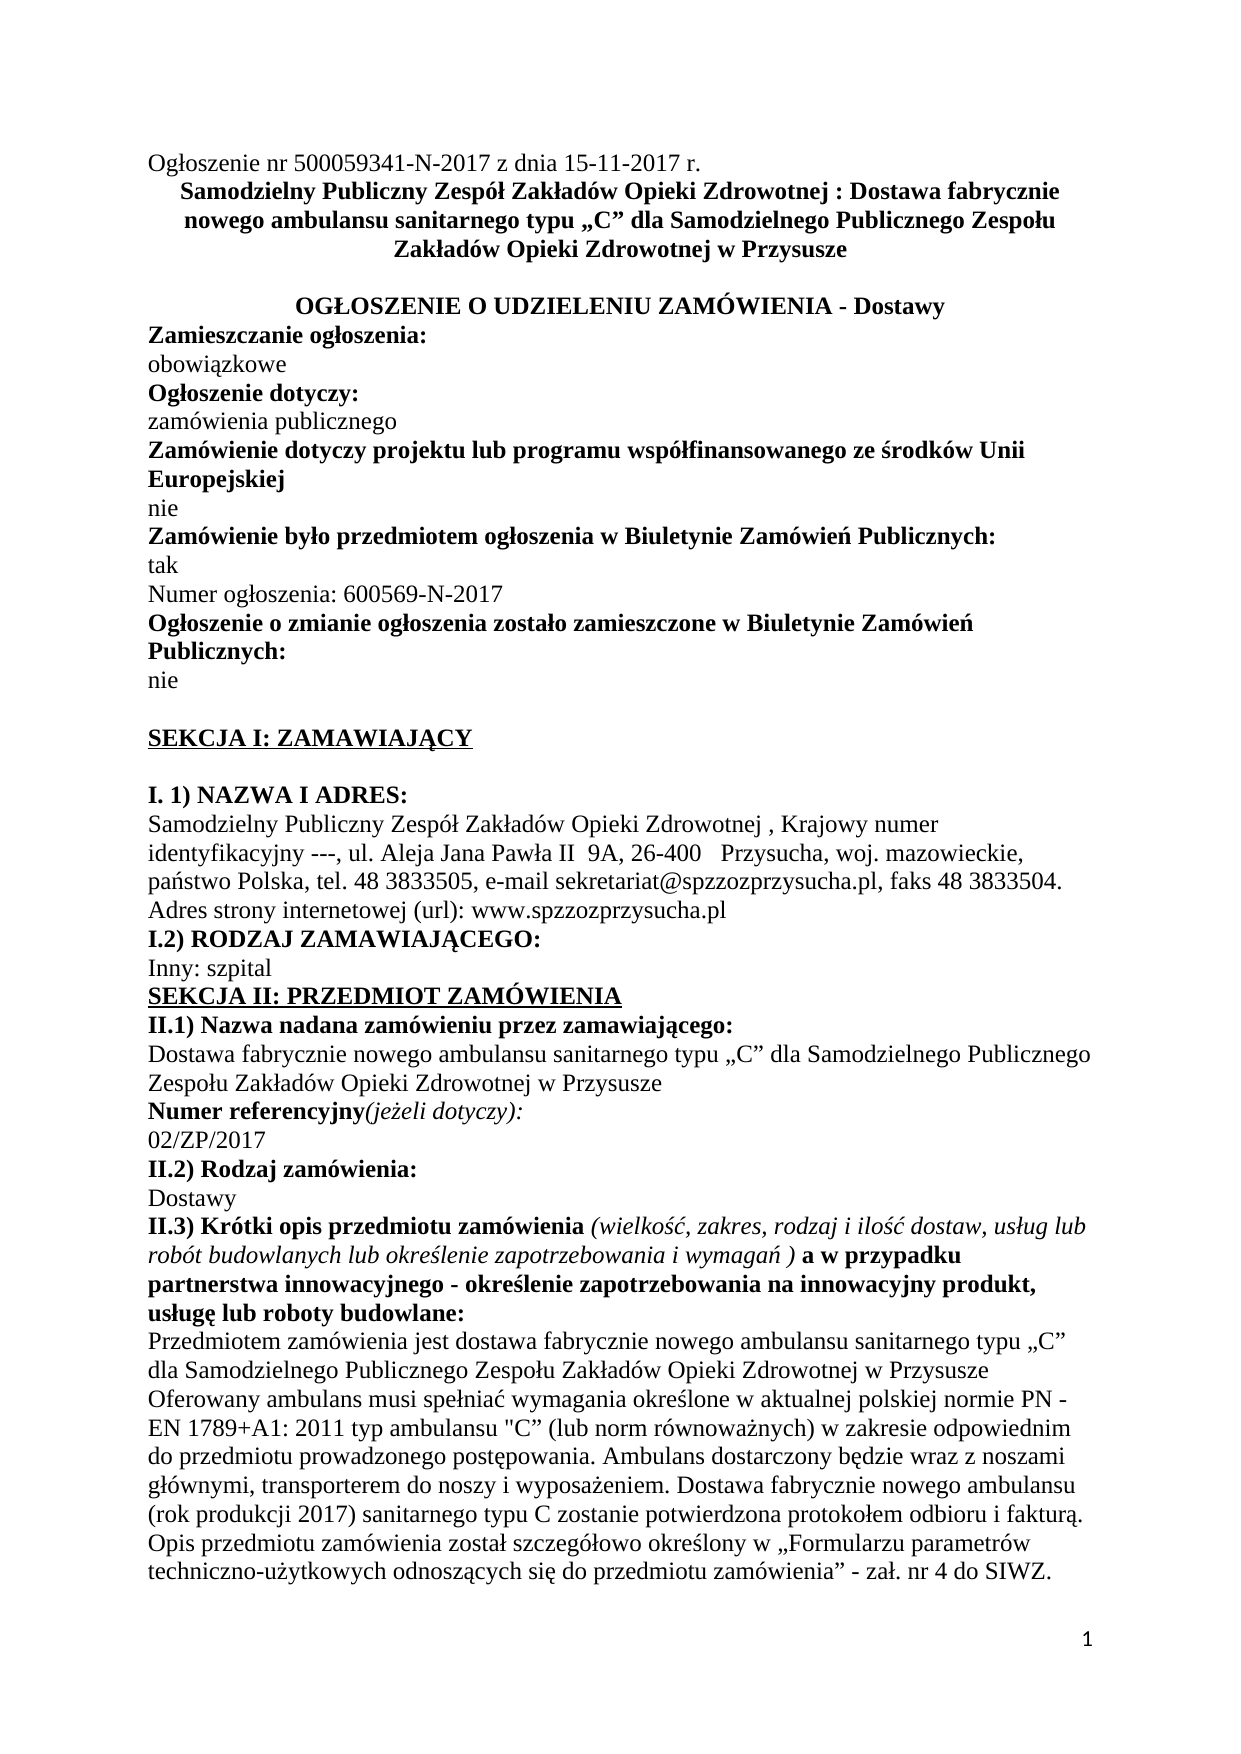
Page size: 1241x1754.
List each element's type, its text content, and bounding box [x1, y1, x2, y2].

text II.2) Rodzaj zamówienia: [148, 1154, 1093, 1183]
text II.3) Krótki opis przedmiotu zamówienia (wielkość, zakres, rodzaj i ilość dostaw, usług lub robót budowlanych lub określenie zapotrzebowania i wymagań ) a w przypadku partnerstwa innowacyjnego - określenie zapotrzebowania na innowacyjny produkt, usługę lub roboty budowlane: [148, 1211, 1093, 1326]
text Numer referencyjny(jeżeli dotyczy): [148, 1096, 1093, 1125]
text Samodzielny Publiczny Zespół Zakładów Opieki Zdrowotnej : Dostawa fabrycznie nowego ambulansu sanitarnego typu „C” dla Samodzielnego Publicznego Zespołu Zakładów Opieki Zdrowotnej w Przysusze OGŁOSZENIE O UDZIELENIU ZAMÓWIENIA - Dostawy [148, 176, 1093, 320]
text SEKCJA II: PRZEDMIOT ZAMÓWIENIA [148, 981, 1093, 1010]
text zamówienia publicznego [148, 406, 1093, 435]
text Zamówienie było przedmiotem ogłoszenia w Biuletynie Zamówień Publicznych: [148, 521, 1093, 550]
text 02/ZP/2017 [148, 1125, 1093, 1154]
text Ogłoszenie o zmianie ogłoszenia zostało zamieszczone w Biuletynie Zamówień Publicznych: [148, 608, 1093, 665]
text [148, 1326, 1093, 1585]
text Dostawy [148, 1183, 1093, 1211]
text Inny: szpital [148, 953, 1093, 981]
text Zamówienie dotyczy projektu lub programu współfinansowanego ze środków Unii Europejskiej [148, 435, 1093, 493]
text Dostawa fabrycznie nowego ambulansu sanitarnego typu „C” dla Samodzielnego Publicznego Zespołu Zakładów Opieki Zdrowotnej w Przysusze [148, 1039, 1093, 1096]
text Ogłoszenie nr 500059341-N-2017 z dnia 15-11-2017 r. [148, 148, 1093, 176]
text Zamieszczanie ogłoszenia: [148, 320, 1093, 349]
text Samodzielny Publiczny Zespół Zakładów Opieki Zdrowotnej , Krajowy numer identyfikacyjny ---, ul. Aleja Jana Pawła II 9A, 26-400 Przysucha, woj. mazowieckie, państwo Polska, tel. 48 3833505, e-mail sekretariat@spzzozprzysucha.pl, faks 48 3833504. Adres strony internetowej (url): www.spzzozprzysucha.pl [148, 809, 1093, 924]
text nie [148, 665, 1093, 694]
text obowiązkowe [148, 349, 1093, 378]
text SEKCJA I: ZAMAWIAJĄCY [148, 723, 1093, 751]
text II.1) Nazwa nadana zamówieniu przez zamawiającego: [148, 1010, 1093, 1039]
text nie [148, 493, 1093, 521]
text I.2) RODZAJ ZAMAWIAJĄCEGO: [148, 924, 1093, 953]
text tak Numer ogłoszenia: 600569-N-2017 [148, 550, 1093, 608]
text I. 1) NAZWA I ADRES: [148, 780, 1093, 809]
text Ogłoszenie dotyczy: [148, 378, 1093, 406]
